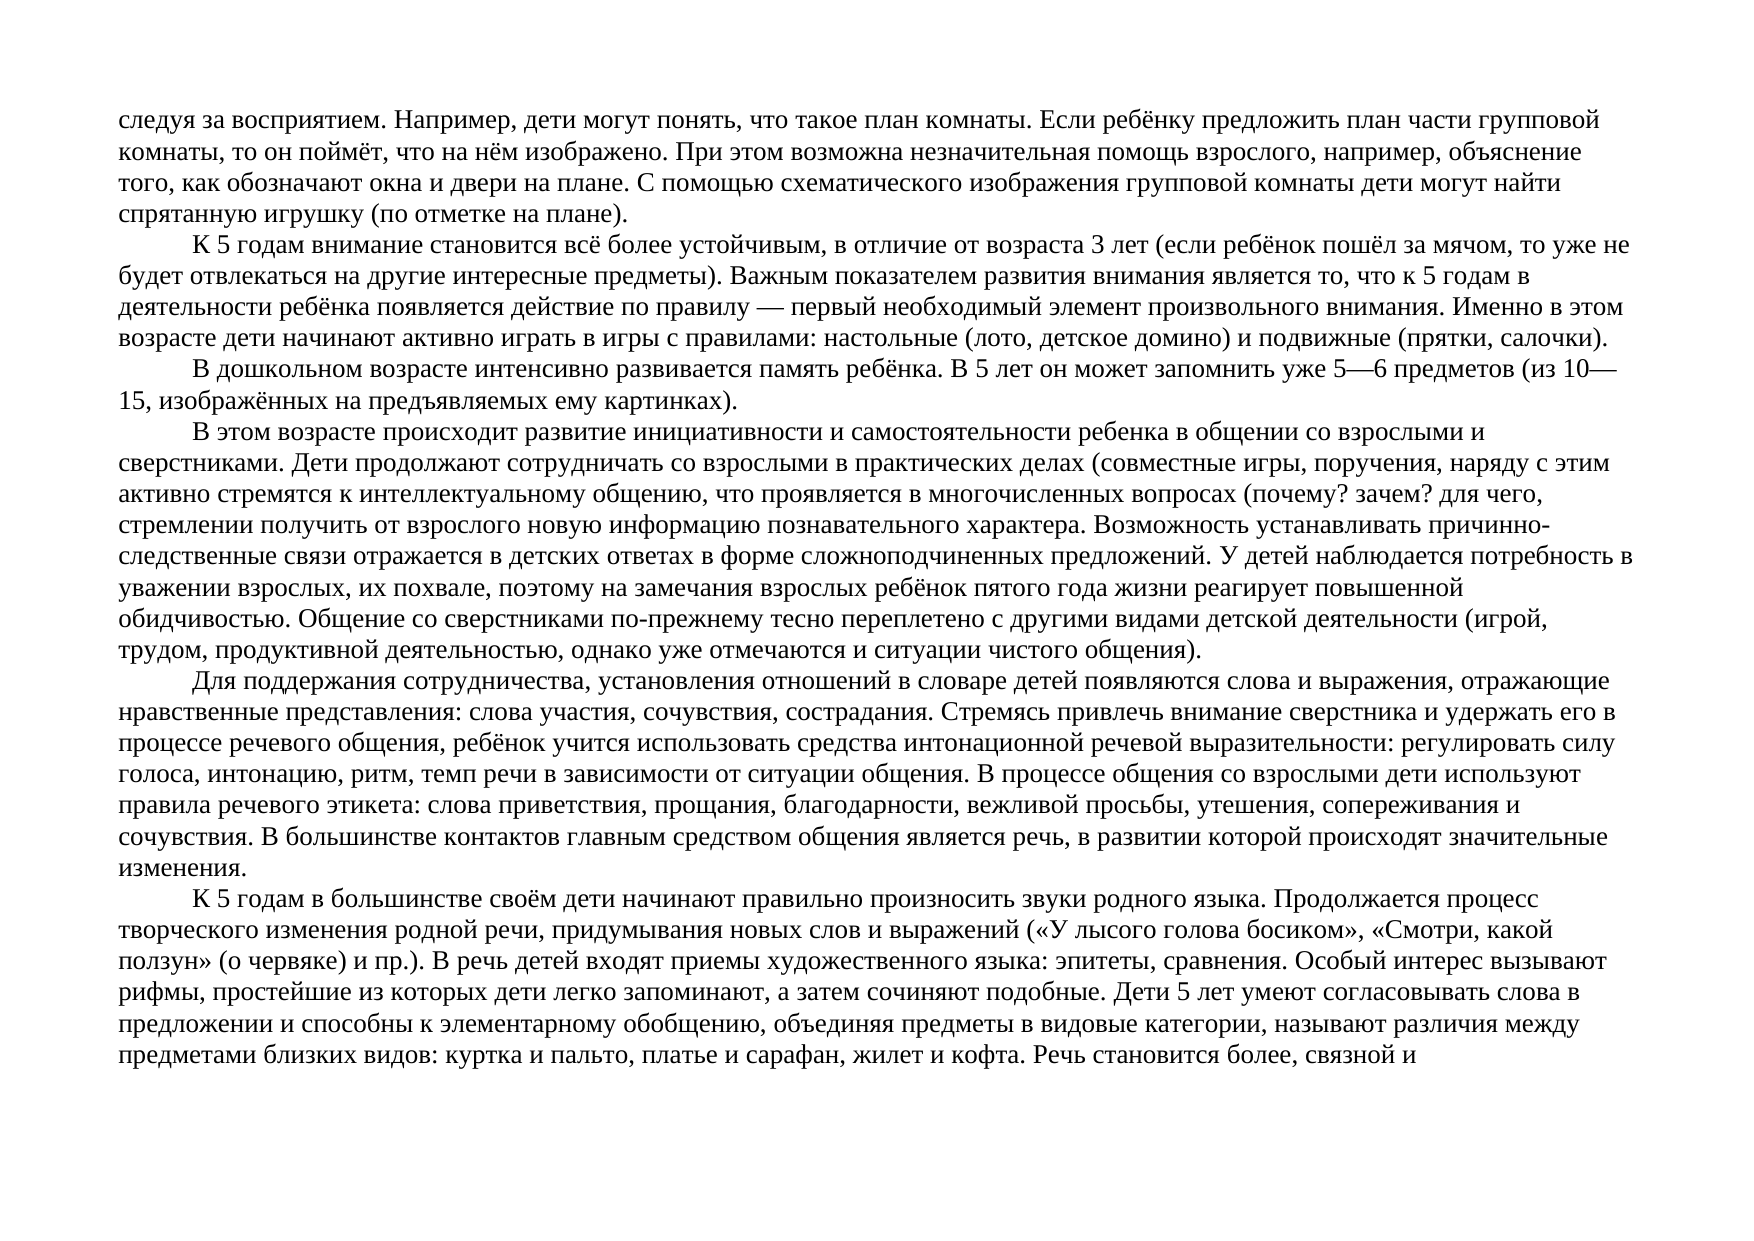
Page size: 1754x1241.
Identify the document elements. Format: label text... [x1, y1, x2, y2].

text В дошкольном возрасте интенсивно развивается память ребёнка. В 5 лет он может запомнить уже 5—6 предметов (из 10—15, изображённых на предъявляемых ему картинках). [118, 353, 1636, 415]
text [118, 882, 1636, 1069]
text К 5 годам внимание становится всё более устойчивым, в отличие от возраста 3 лет (если ребёнок пошёл за мячом, то уже не будет отвлекаться на другие интересные предметы). Важным показателем развития внимания является то, что к 5 годам в деятельности ребёнка появляется действие по правилу — первый необходимый элемент произвольного внимания. Именно в этом возрасте дети начинают активно играть в игры с правилами: настольные (лото, детское домино) и подвижные (прятки, салочки). [118, 228, 1636, 353]
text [118, 103, 1636, 228]
text Для поддержания сотрудничества, установления отношений в словаре детей появляются слова и выражения, отражающие нравственные представления: слова участия, сочувствия, сострадания. Стремясь привлечь внимание сверстника и удержать его в процессе речевого общения, ребёнок учится использовать средства интонационной речевой выразительности: регулировать силу голоса, интонацию, ритм, темп речи в зависимости от ситуации общения. В процессе общения со взрослыми дети используют правила речевого этикета: слова приветствия, прощания, благодарности, вежливой просьбы, утешения, сопереживания и сочувствия. В большинстве контактов главным средством общения является речь, в развитии которой происходят значительные изменения. [118, 664, 1636, 882]
text В этом возрасте происходит развитие инициативности и самостоятельности ребенка в общении со взрослыми и сверстниками. Дети продолжают сотрудничать со взрослыми в практических делах (совместные игры, поручения, наряду с этим активно стремятся к интеллектуальному общению, что проявляется в многочисленных вопросах (почему? зачем? для чего, стремлении получить от взрослого новую информацию познавательного характера. Возможность устанавливать причинно-следственные связи отражается в детских ответах в форме сложноподчиненных предложений. У детей наблюдается потребность в уважении взрослых, их похвале, поэтому на замечания взрослых ребёнок пятого года жизни реагирует повышенной обидчивостью. Общение со сверстниками по-прежнему тесно переплетено с другими видами детской деятельности (игрой, трудом, продуктивной деятельностью, однако уже отмечаются и ситуации чистого общения). [118, 415, 1636, 664]
